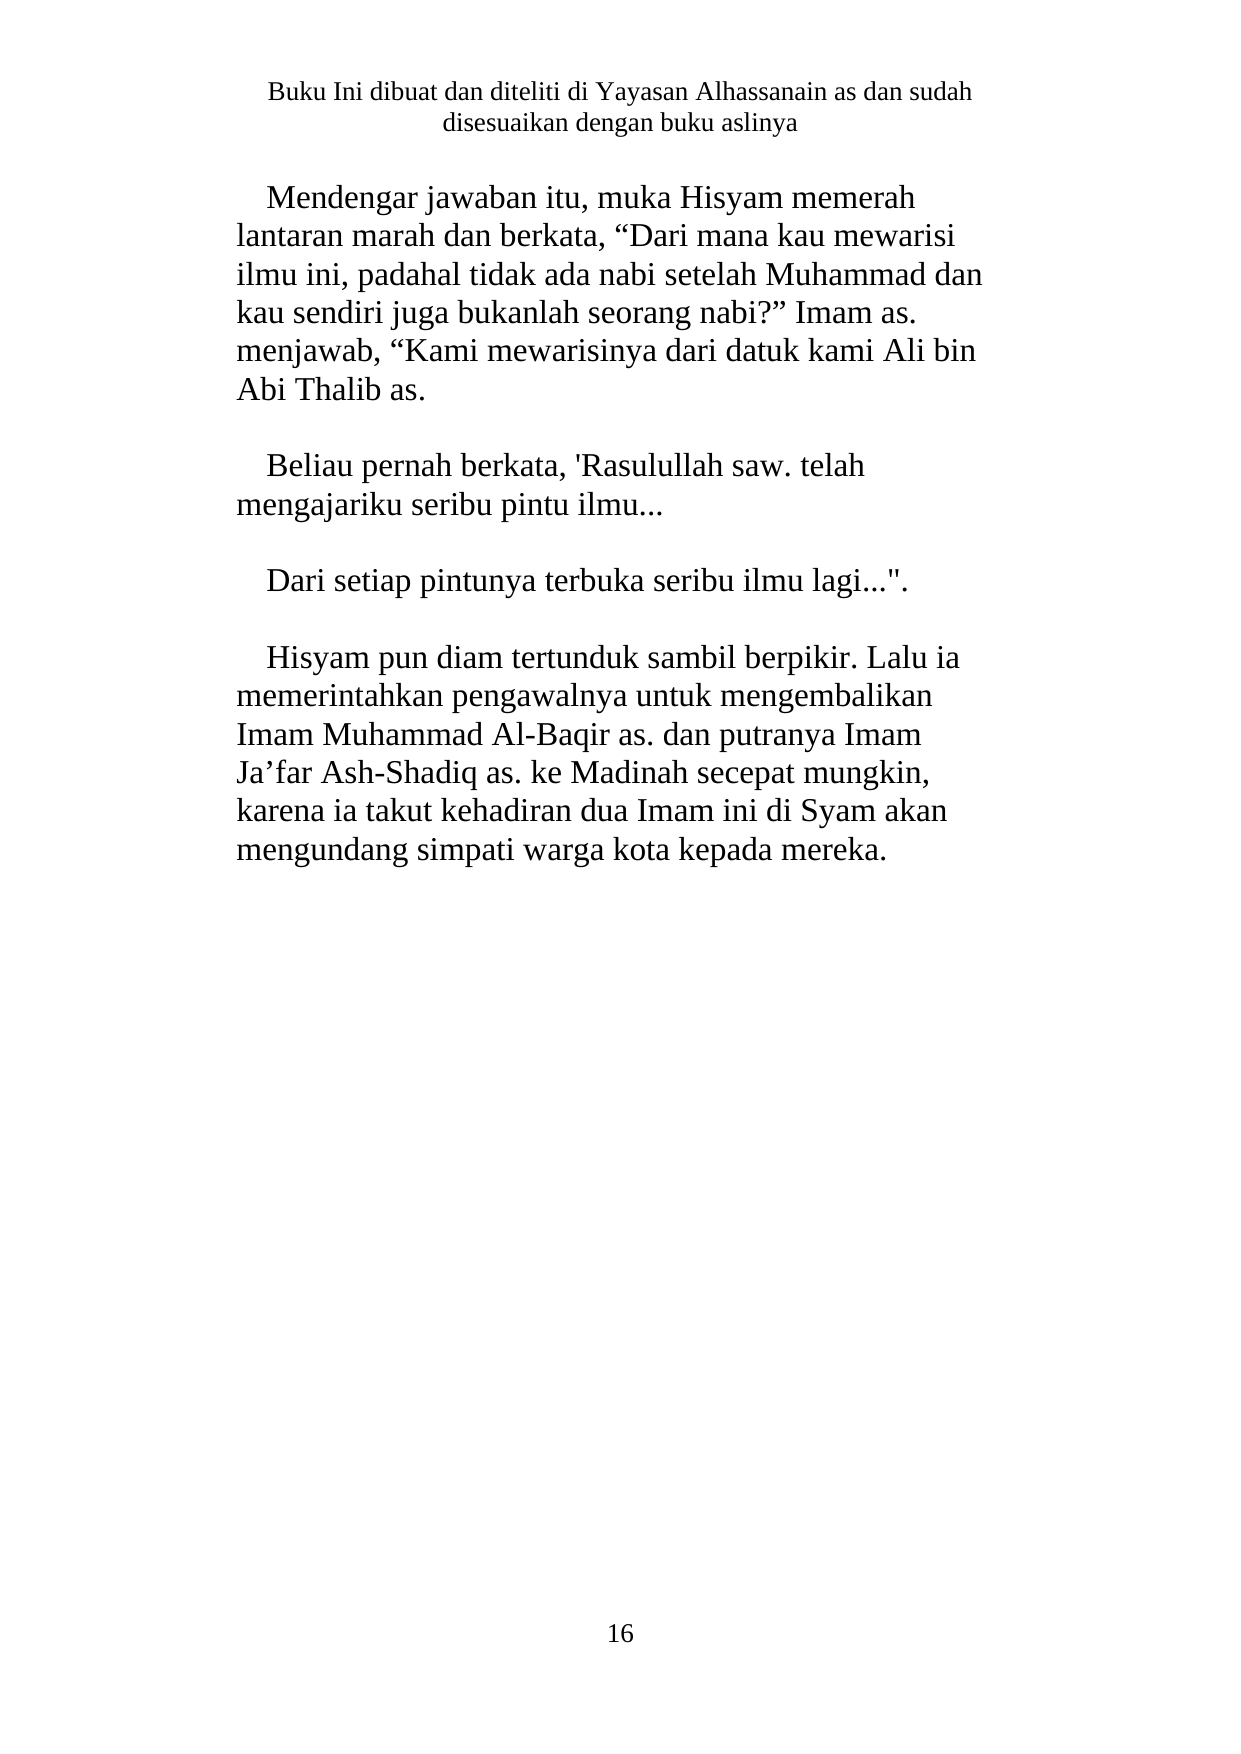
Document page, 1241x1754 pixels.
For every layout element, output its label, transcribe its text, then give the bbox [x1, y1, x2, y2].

text Dari setiap pintunya terbuka seribu ilmu lagi...". [236, 561, 1004, 599]
text Beliau pernah berkata, 'Rasulullah saw. telah mengajariku seribu pintu ilmu... [236, 446, 1004, 522]
text Mendengar jawaban itu, muka Hisyam memerah lantaran marah dan berkata, “Dari mana kau mewarisi ilmu ini, padahal tidak ada nabi setelah Muhammad dan kau sendiri juga bukanlah seorang nabi?” Imam as. menjawab, “Kami mewarisinya dari datuk kami Ali bin Abi Thalib as. [236, 177, 1004, 407]
text Hisyam pun diam tertunduk sambil berpikir. Lalu ia memerintahkan pengawalnya untuk mengembalikan Imam Muhammad Al-Baqir as. dan putranya Imam Ja’far Ash-Shadiq as. ke Madinah secepat mungkin, karena ia takut kehadiran dua Imam ini di Syam akan mengundang simpati warga kota kepada mereka. [236, 637, 1004, 867]
